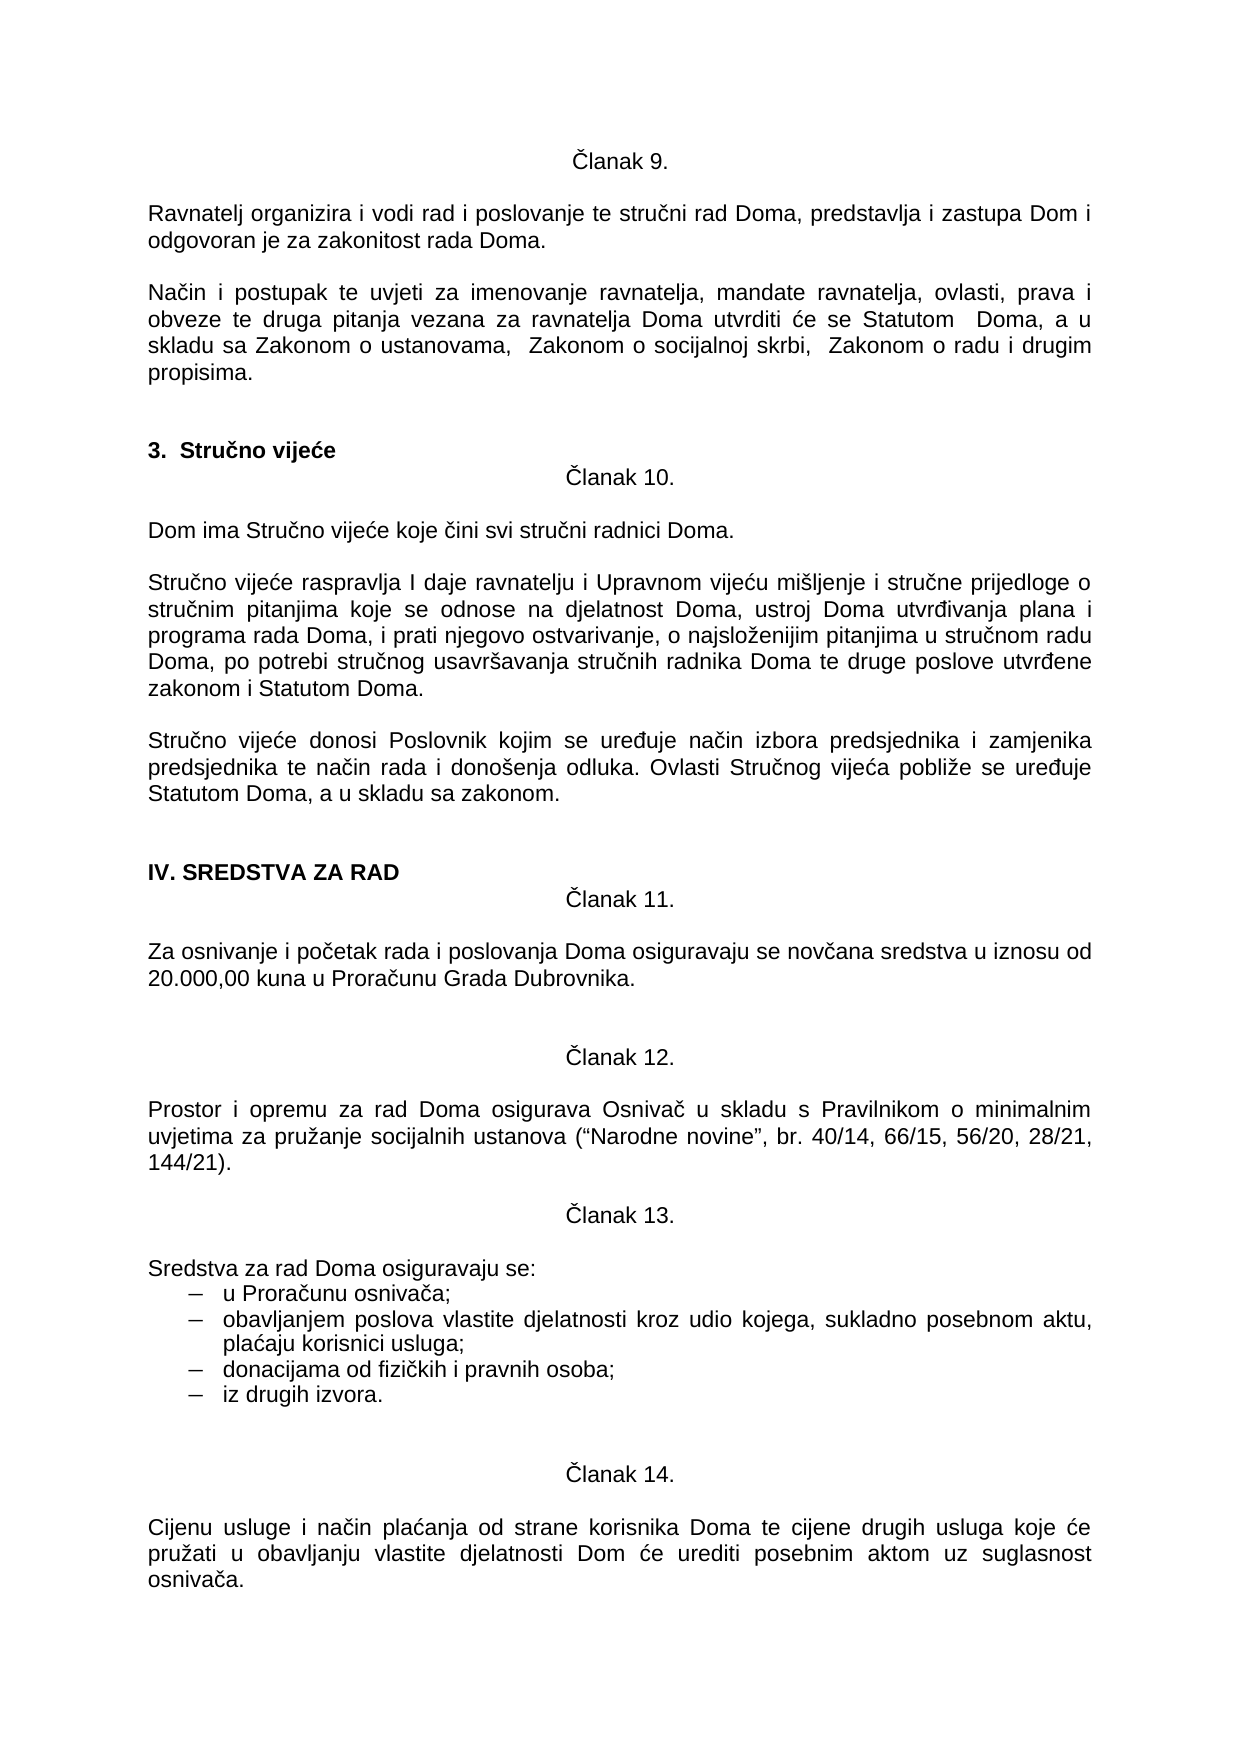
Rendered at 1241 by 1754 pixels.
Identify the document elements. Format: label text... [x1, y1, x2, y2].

list donacijama od fizičkih i pravnih osoba; [185, 1357, 1093, 1382]
text Način i postupak te uvjeti za imenovanje ravnatelja, mandate ravnatelja, ovlasti, prava i obveze te druga pitanja vezana za ravnatelja Doma utvrditi će se Statutom Doma, a u skladu sa Zakonom o ustanovama, Zakonom o socijalnoj skrbi, Zakonom o radu i drugim propisima. [148, 279, 1093, 385]
text Prostor i opremu za rad Doma osigurava Osnivač u skladu s Pravilnikom o minimalnim uvjetima za pružanje socijalnih ustanova (“Narodne novine”, br. 40/14, 66/15, 56/20, 28/21, 144/21). [148, 1096, 1093, 1175]
text Dom ima Stručno vijeće koje čini svi stručni radnici Doma. [148, 517, 1093, 543]
list iz drugih izvora. [185, 1382, 1093, 1408]
text Članak 12. [148, 1044, 1093, 1070]
text Članak 13. [148, 1202, 1093, 1228]
text Stručno vijeće raspravlja I daje ravnatelju i Upravnom vijeću mišljenje i stručne prijedloge o stručnim pitanjima koje se odnose na djelatnost Doma, ustroj Doma utvrđivanja plana i programa rada Doma, i prati njegovo ostvarivanje, o najsloženijim pitanjima u stručnom radu Doma, po potrebi stručnog usavršavanja stručnih radnika Doma te druge poslove utvrđene zakonom i Statutom Doma. [148, 569, 1093, 701]
text Sredstva za rad Doma osiguravaju se: [148, 1254, 1093, 1281]
text 3. Stručno vijeće [148, 437, 1093, 464]
text Stručno vijeće donosi Poslovnik kojim se uređuje način izbora predsjednika i zamjenika predsjednika te način rada i donošenja odluka. Ovlasti Stručnog vijeća pobliže se uređuje Statutom Doma, a u skladu sa zakonom. [148, 727, 1093, 806]
list obavljanjem poslova vlastite djelatnosti kroz udio kojega, sukladno posebnom aktu, plaćaju korisnici usluga; [185, 1307, 1093, 1357]
text Članak 9. [148, 148, 1093, 174]
text Članak 11. [148, 886, 1093, 912]
text Članak 10. [148, 464, 1093, 490]
list u Proračunu osnivača; [185, 1281, 1093, 1307]
text IV. SREDSTVA ZA RAD [148, 859, 1093, 886]
text Članak 14. [148, 1461, 1093, 1487]
text Cijenu usluge i način plaćanja od strane korisnika Doma te cijene drugih usluga koje će pružati u obavljanju vlastite djelatnosti Dom će urediti posebnim aktom uz suglasnost osnivača. [148, 1513, 1093, 1592]
text Ravnatelj organizira i vodi rad i poslovanje te stručni rad Doma, predstavlja i zastupa Dom i odgovoran je za zakonitost rada Doma. [148, 200, 1093, 253]
text Za osnivanje i početak rada i poslovanja Doma osiguravaju se novčana sredstva u iznosu od 20.000,00 kuna u Proračunu Grada Dubrovnika. [148, 938, 1093, 991]
